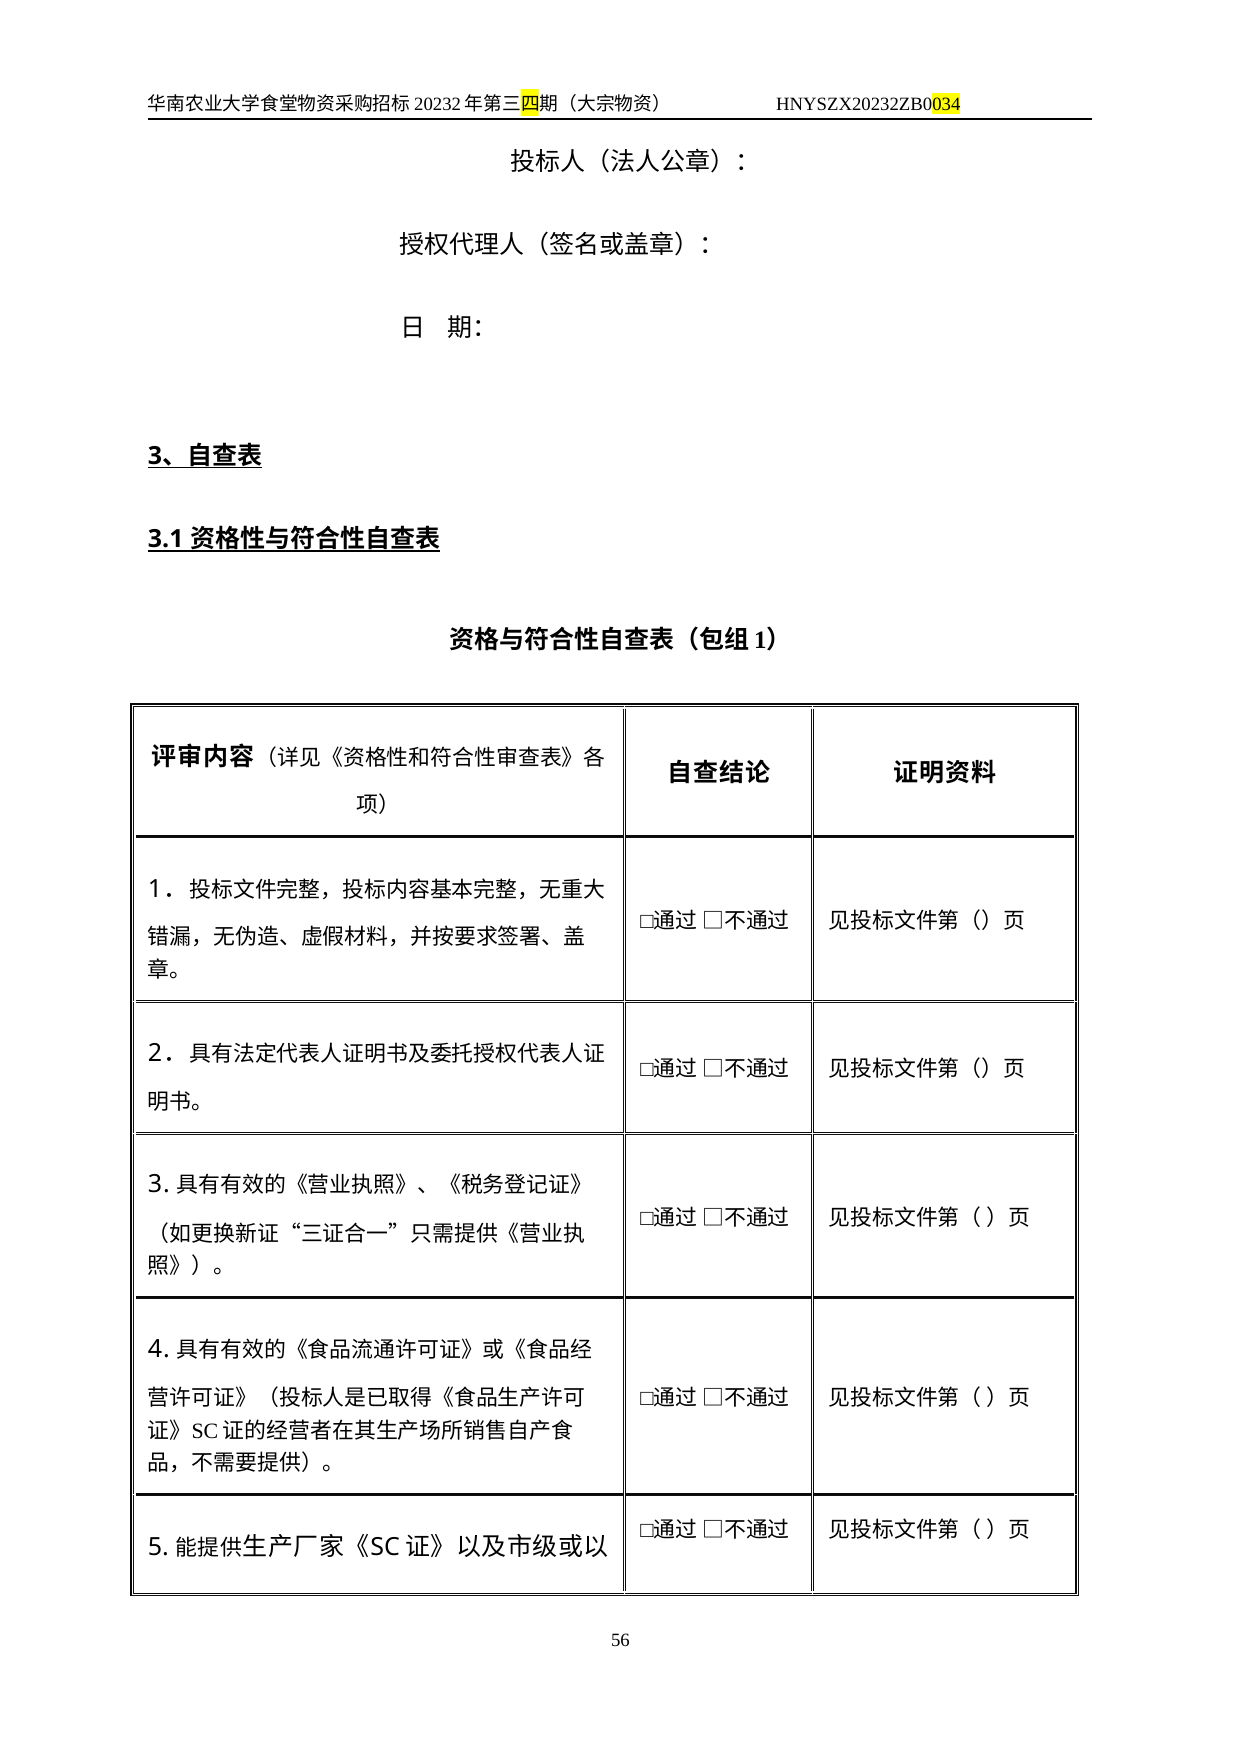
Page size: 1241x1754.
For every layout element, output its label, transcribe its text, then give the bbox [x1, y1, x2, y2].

table_cell 3. 具有有效的《营业执照》、《税务登记证》（如更换新证“三证合一”只需提供《营业执照》）。 [134, 1131, 623, 1296]
text 3.1 资格性与符合性自查表 [148, 504, 1092, 569]
text 3、自查表 [148, 421, 1092, 486]
table_cell □通过 □不通过 [626, 1299, 811, 1493]
table_cell □通过 □不通过 [626, 1135, 811, 1296]
table_header 自查结论 [625, 707, 813, 835]
table_header 评审内容（详见《资格性和符合性审查表》各项） [134, 707, 624, 835]
table_cell 见投标文件第（ ）页 [814, 1296, 1075, 1493]
table_cell □通过 □不通过 [625, 1496, 813, 1592]
text 资格与符合性自查表（包组1） [148, 606, 1092, 671]
table_cell 2．具有法定代表人证明书及委托授权代表人证明书。 [134, 1000, 623, 1131]
table_cell 4. 具有有效的《食品流通许可证》或《食品经营许可证》（投标人是已取得《食品生产许可证》SC证的经营者在其生产场所销售自产食品，不需要提供）。 [134, 1296, 623, 1493]
table_cell 见投标文件第（）页 [814, 835, 1075, 999]
table_cell 见投标文件第（ ）页 [814, 1131, 1076, 1296]
text 投标人（法人公章）： [283, 127, 1092, 192]
table_cell □通过 □不通过 [626, 838, 811, 999]
table_cell 见投标文件第（）页 [814, 1000, 1076, 1131]
table_cell 见投标文件第（ ）页 [813, 1493, 1077, 1592]
table_cell □通过 □不通过 [626, 1003, 811, 1131]
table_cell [132, 1493, 624, 1592]
text 日 期： [283, 293, 1092, 358]
table_cell 1．投标文件完整，投标内容基本完整，无重大错漏，无伪造、虚假材料，并按要求签署、盖章。 [134, 835, 623, 999]
table_header 证明资料 [813, 707, 1075, 835]
text 授权代理人（签名或盖章）： [283, 210, 1092, 275]
